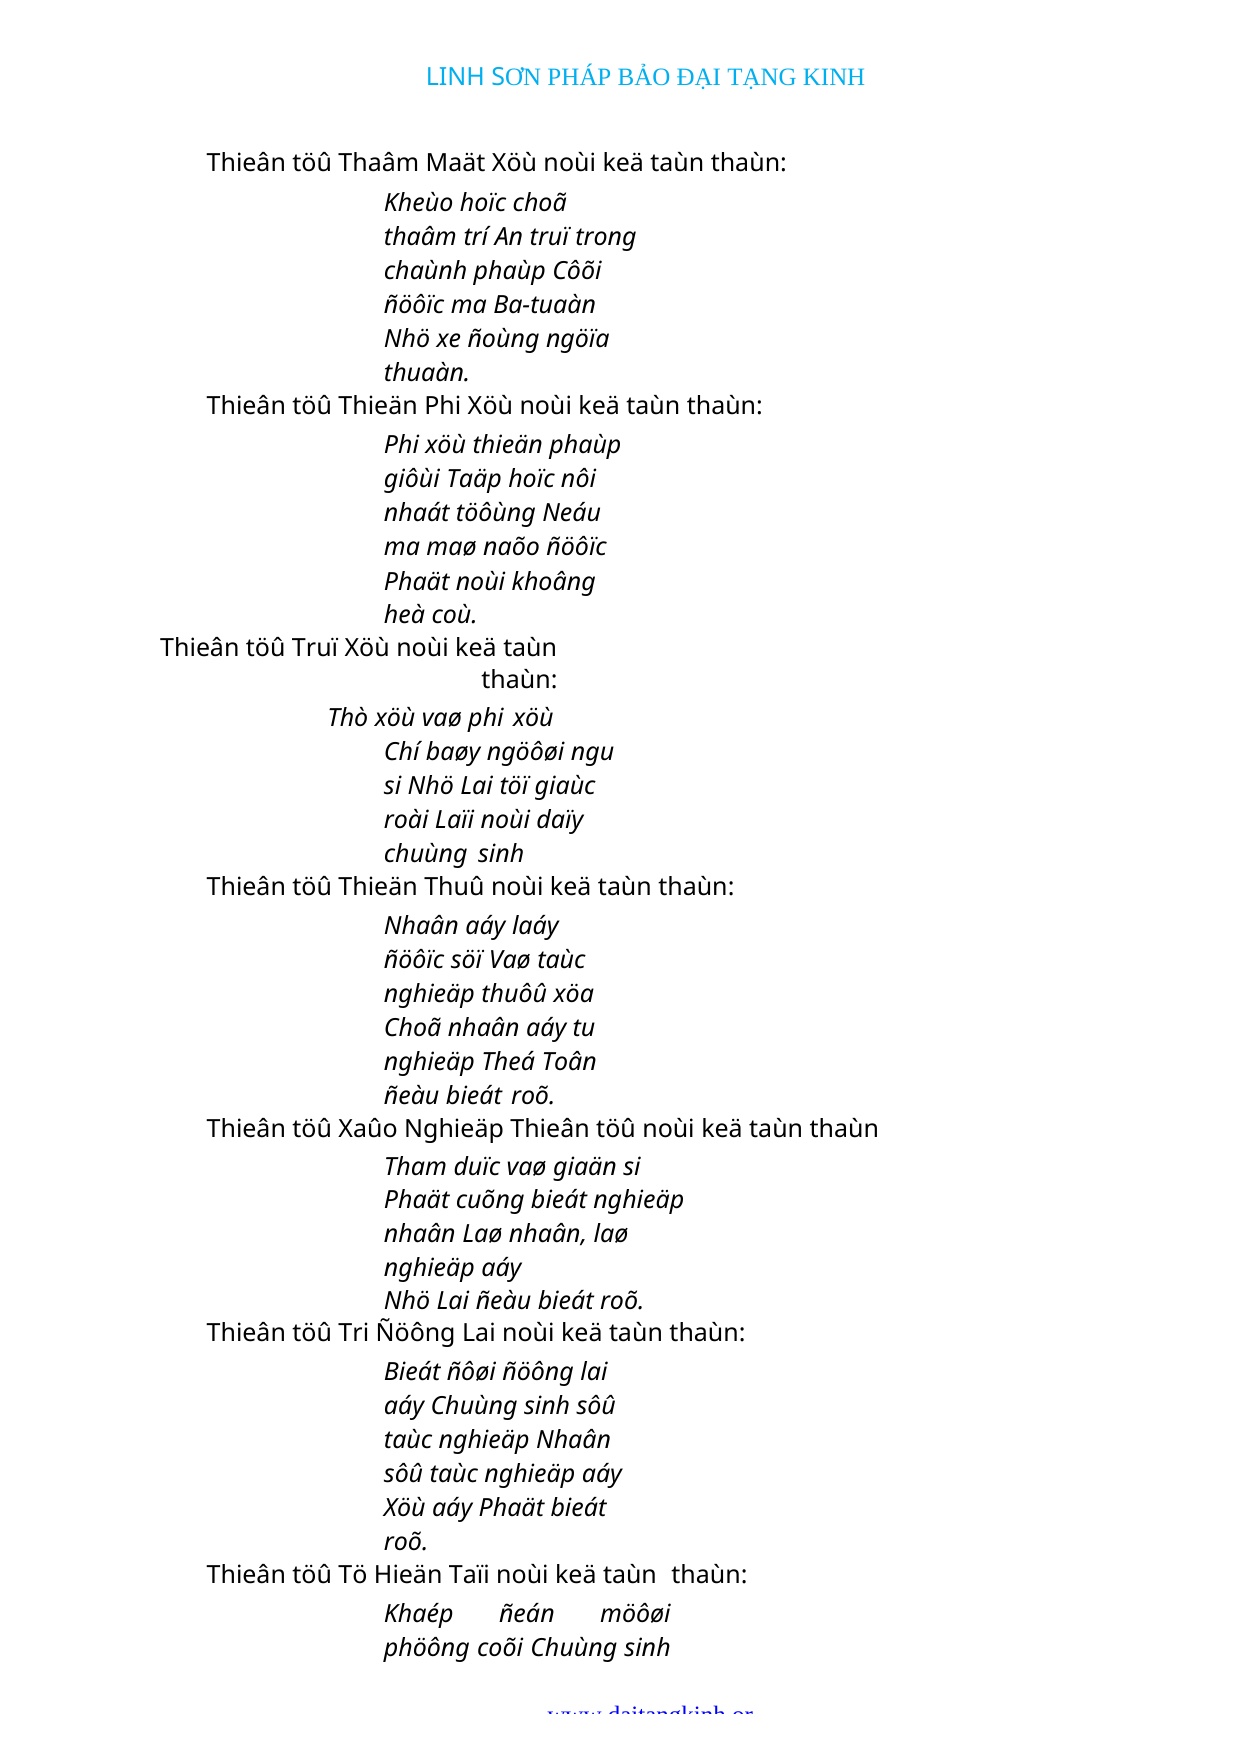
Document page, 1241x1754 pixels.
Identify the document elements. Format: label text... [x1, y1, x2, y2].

text Kheùo hoïc choã thaâm trí An truï trong chaùnh phaùp Côõi ñöôïc ma Ba-tuaàn Nhö xe ñoùng ngöïa thuaàn. [384, 185, 646, 389]
text Tham duïc vaø giaän si [384, 1150, 1105, 1182]
text Chí baøy ngöôøi ngu si Nhö Lai töï giaùc roài Laïi noùi daïy chuùng sinh [384, 733, 625, 869]
text Phi xöù thieän phaùp giôùi Taäp hoïc nôi nhaát töôùng Neáu ma maø naõo ñöôïc Phaät noùi khoâng heà coù. [384, 427, 640, 631]
text Bieát ñôøi ñöông lai aáy Chuùng sinh sôû taùc nghieäp Nhaân sôû taùc nghieäp aáy Xöù aáy Phaät bieát roõ. [384, 1353, 646, 1558]
subtitle Thieân töû Thieän Thuû noùi keä taùn thaùn: [206, 869, 1105, 902]
text Phaät cuõng bieát nghieäp nhaân Laø nhaân, laø nghieäp aáy [384, 1182, 687, 1284]
text Nhö Lai ñeàu bieát roõ. [384, 1284, 1105, 1315]
subtitle Thieân töû Tri Ñöông Lai noùi keä taùn thaùn: [206, 1315, 1105, 1348]
text Thò xöù vaø phi xöù [135, 701, 553, 733]
subtitle Thieân töû Thaâm Maät Xöù noùi keä taùn thaùn: [206, 145, 1105, 179]
subtitle Thieân töû Truï Xöù noùi keä taùn thaùn: [135, 631, 557, 695]
subtitle Thieân töû Xaûo Nghieäp Thieân töû noùi keä taùn thaùn [206, 1112, 1105, 1144]
subtitle Thieân töû Tö Hieän Taïi noùi keä taùn thaùn: [206, 1558, 1105, 1590]
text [384, 1596, 671, 1664]
text Nhaân aáy laáy ñöôïc söï Vaø taùc nghieäp thuôû xöa Choã nhaân aáy tu nghieäp Theá Toân ñeàu bieát roõ. [384, 907, 625, 1112]
subtitle Thieân töû Thieän Phi Xöù noùi keä taùn thaùn: [206, 389, 1105, 421]
